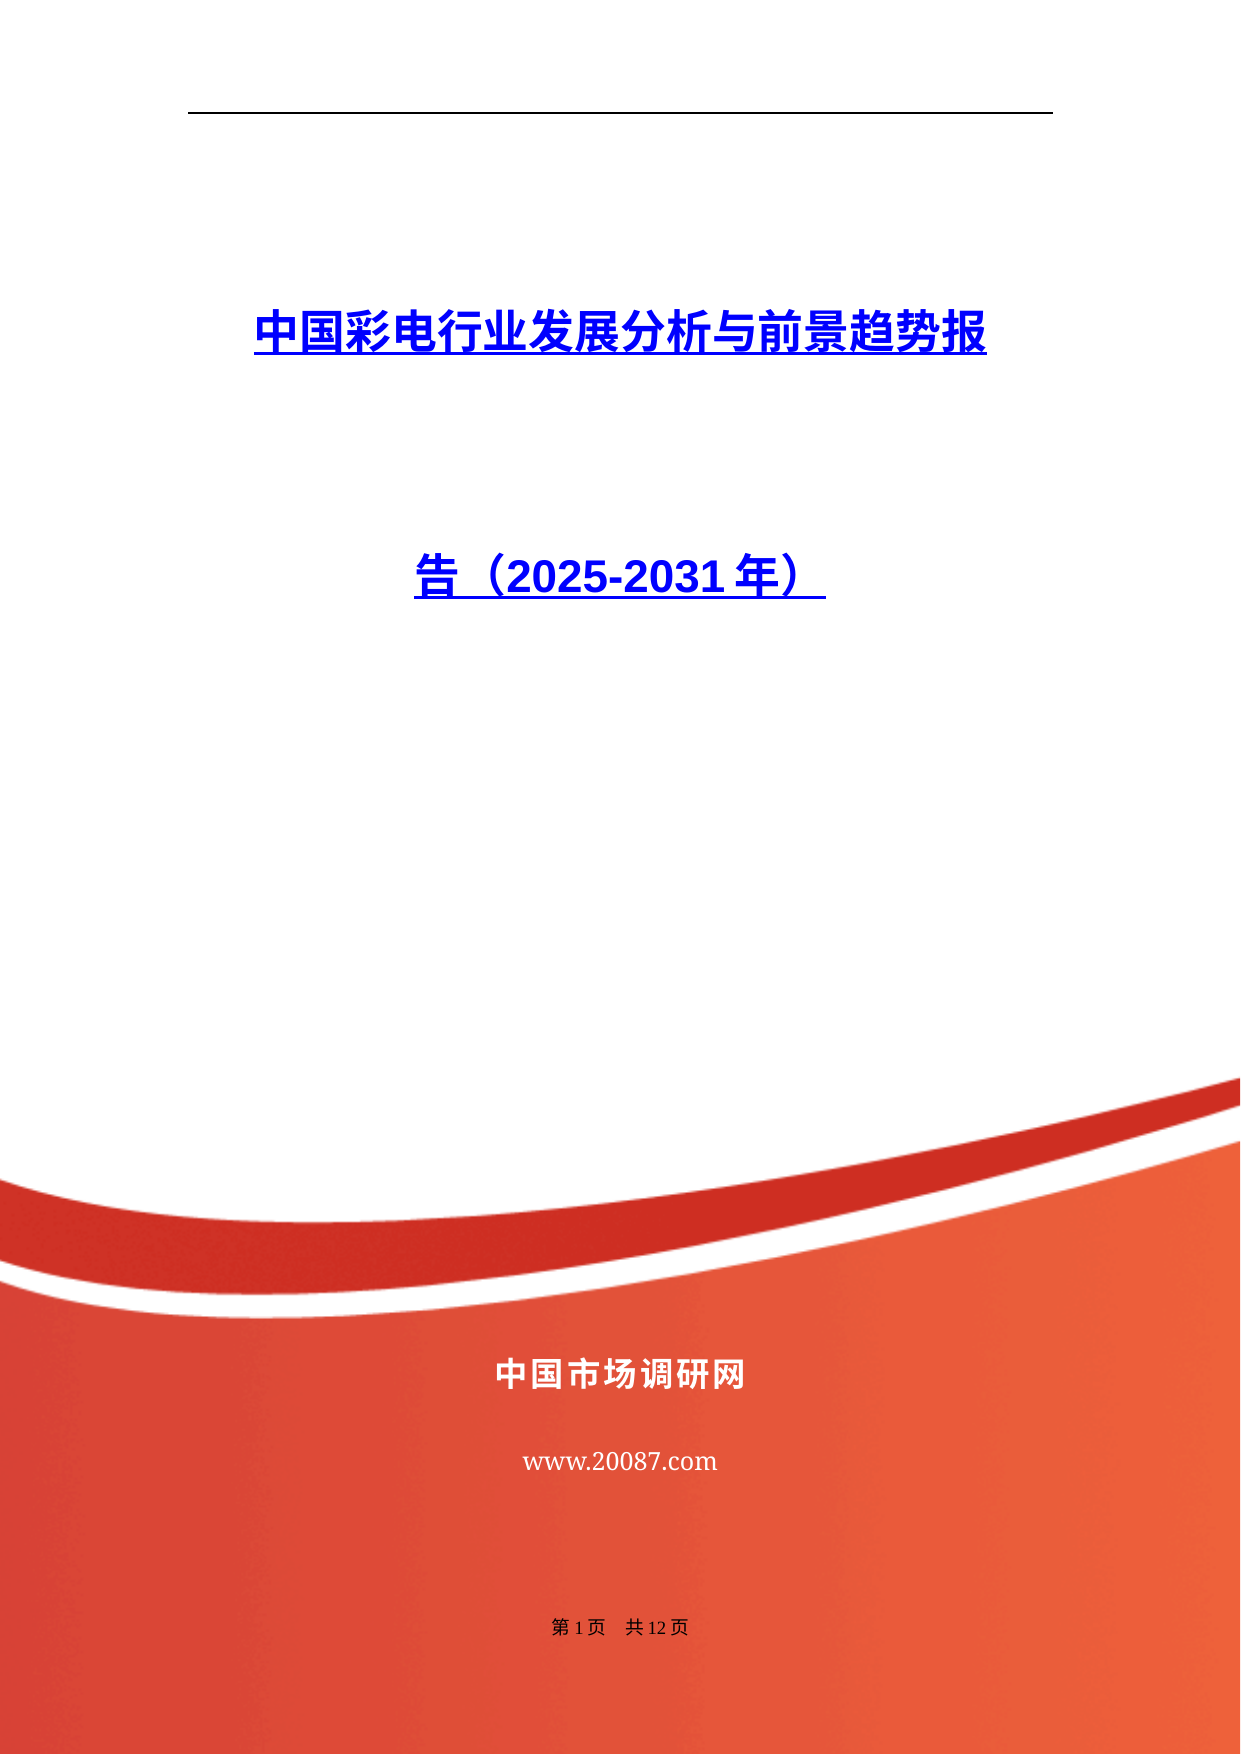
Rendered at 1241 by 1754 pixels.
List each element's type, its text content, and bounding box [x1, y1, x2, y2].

text www.20087.com [187, 1428, 1053, 1493]
table_header 中国彩电行业发展分析与前景趋势报告（2025-2031年） [188, 207, 1053, 773]
picture [0, 1006, 1241, 1754]
subtitle 中国市场调研网 [187, 1339, 1053, 1404]
